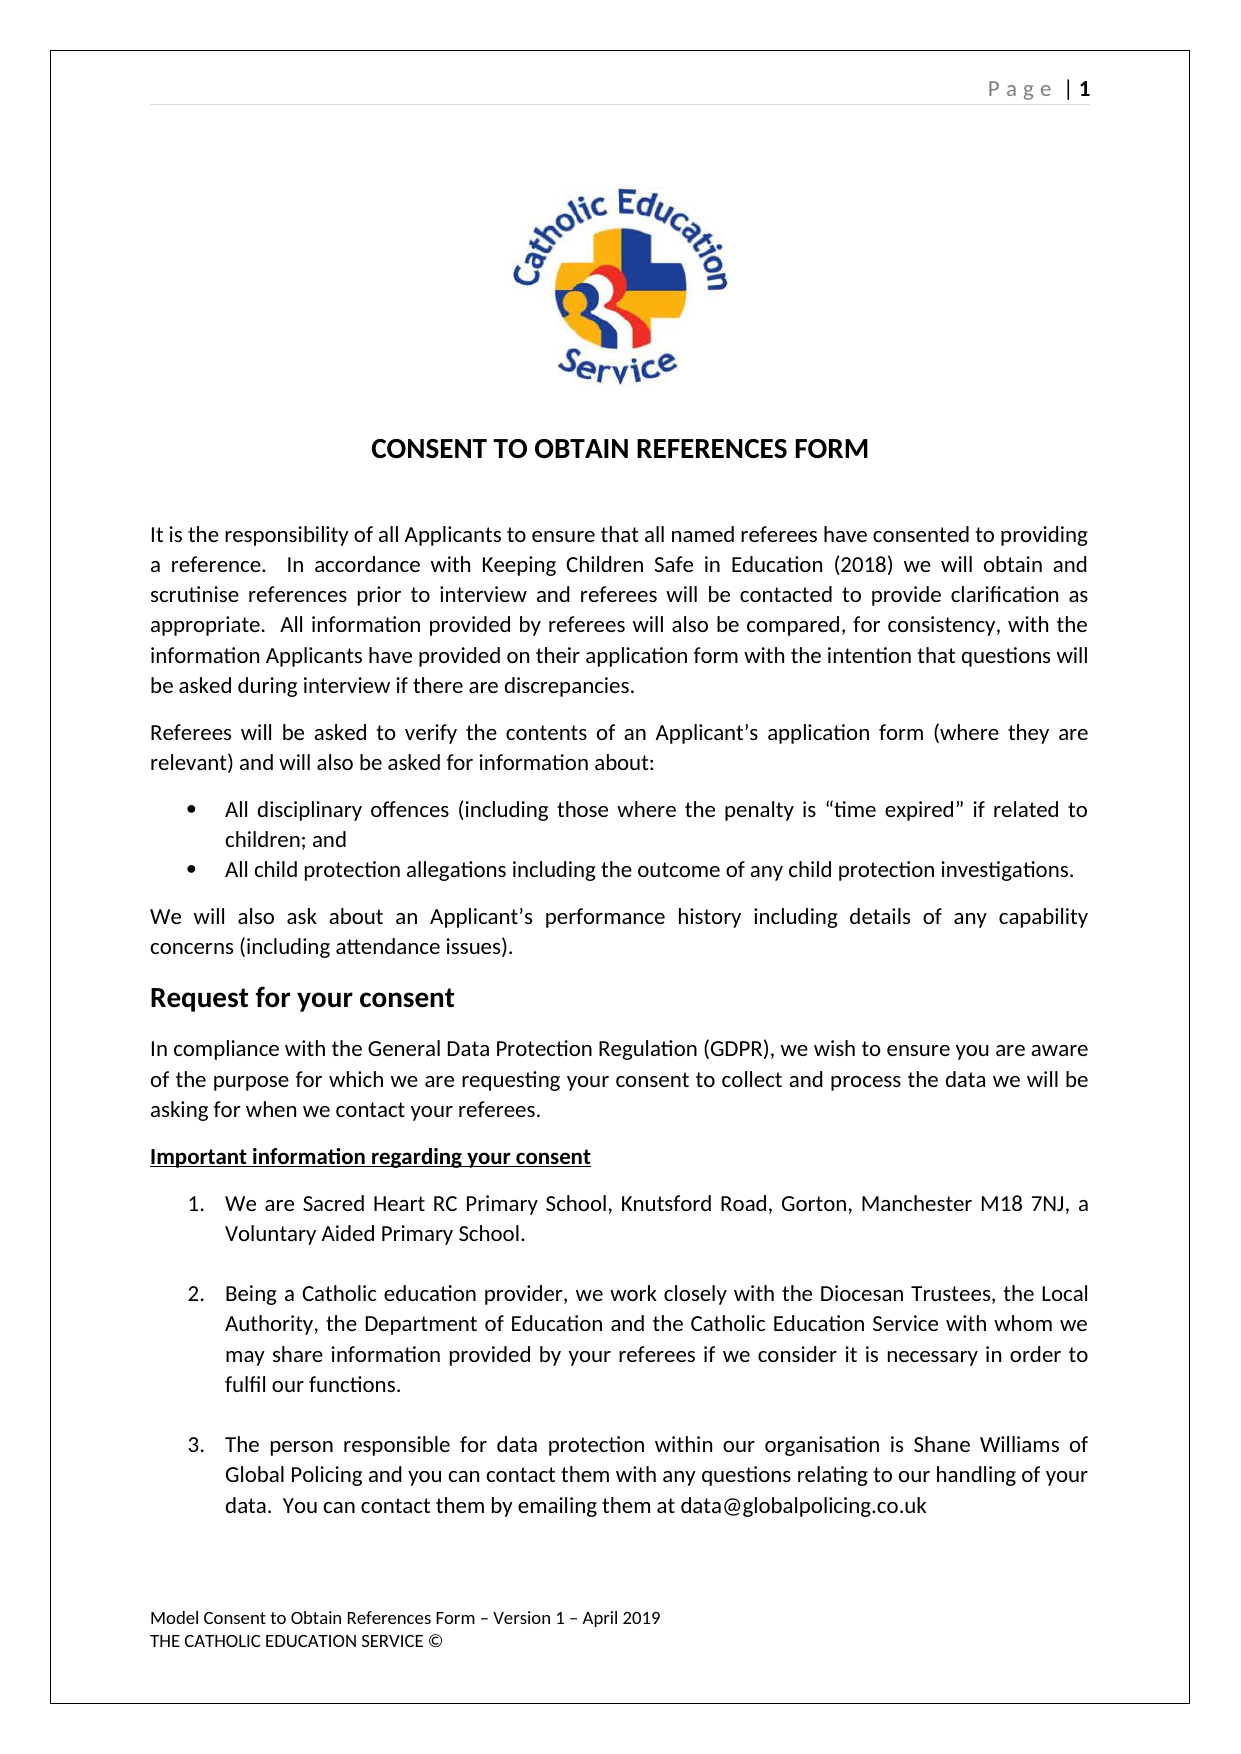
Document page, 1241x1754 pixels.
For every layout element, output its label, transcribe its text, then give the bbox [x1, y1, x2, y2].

text Request for your consent [150, 979, 1090, 1015]
list All disciplinary offences (including those where the penalty is “time expired” if related to children; and [187, 795, 1090, 853]
list All child protection allegations including the outcome of any child protection investigations. [187, 855, 1090, 883]
title CONSENT TO OBTAIN REFERENCES FORM [150, 430, 1090, 466]
text We will also ask about an Applicant’s performance history including details of any capability concerns (including attendance issues). [150, 902, 1090, 961]
list The person responsible for data protection within our organisation is Shane Williams of Global Policing and you can contact them with any questions relating to our handling of your data. You can contact them by emailing them at data@globalpolicing.co.uk [187, 1430, 1090, 1519]
list Being a Catholic education provider, we work closely with the Diocesan Trustees, the Local Authority, the Department of Education and the Catholic Education Service with whom we may share information provided by your referees if we consider it is necessary in order to fulfil our functions. [187, 1279, 1090, 1398]
text Important information regarding your consent [150, 1142, 1090, 1170]
text In compliance with the General Data Protection Regulation (GDPR), we wish to ensure you are aware of the purpose for which we are requesting your consent to collect and process the data we will be asking for when we contact your referees. [150, 1034, 1090, 1123]
text It is the responsibility of all Applicants to ensure that all named referees have consented to providing a reference. In accordance with Keeping Children Safe in Education (2018) we will obtain and scrutinise references prior to interview and referees will be contacted to provide clarification as appropriate. All information provided by referees will also be compared, for consistency, with the information Applicants have provided on their application form with the intention that questions will be asked during interview if there are discrepancies. [150, 520, 1090, 699]
picture [511, 187, 729, 387]
text Referees will be asked to verify the contents of an Applicant’s application form (where they are relevant) and will also be asked for information about: [150, 718, 1090, 776]
list We are Sacred Heart RC Primary School, Knutsford Road, Gorton, Manchester M18 7NJ, a Voluntary Aided Primary School. [187, 1189, 1090, 1247]
